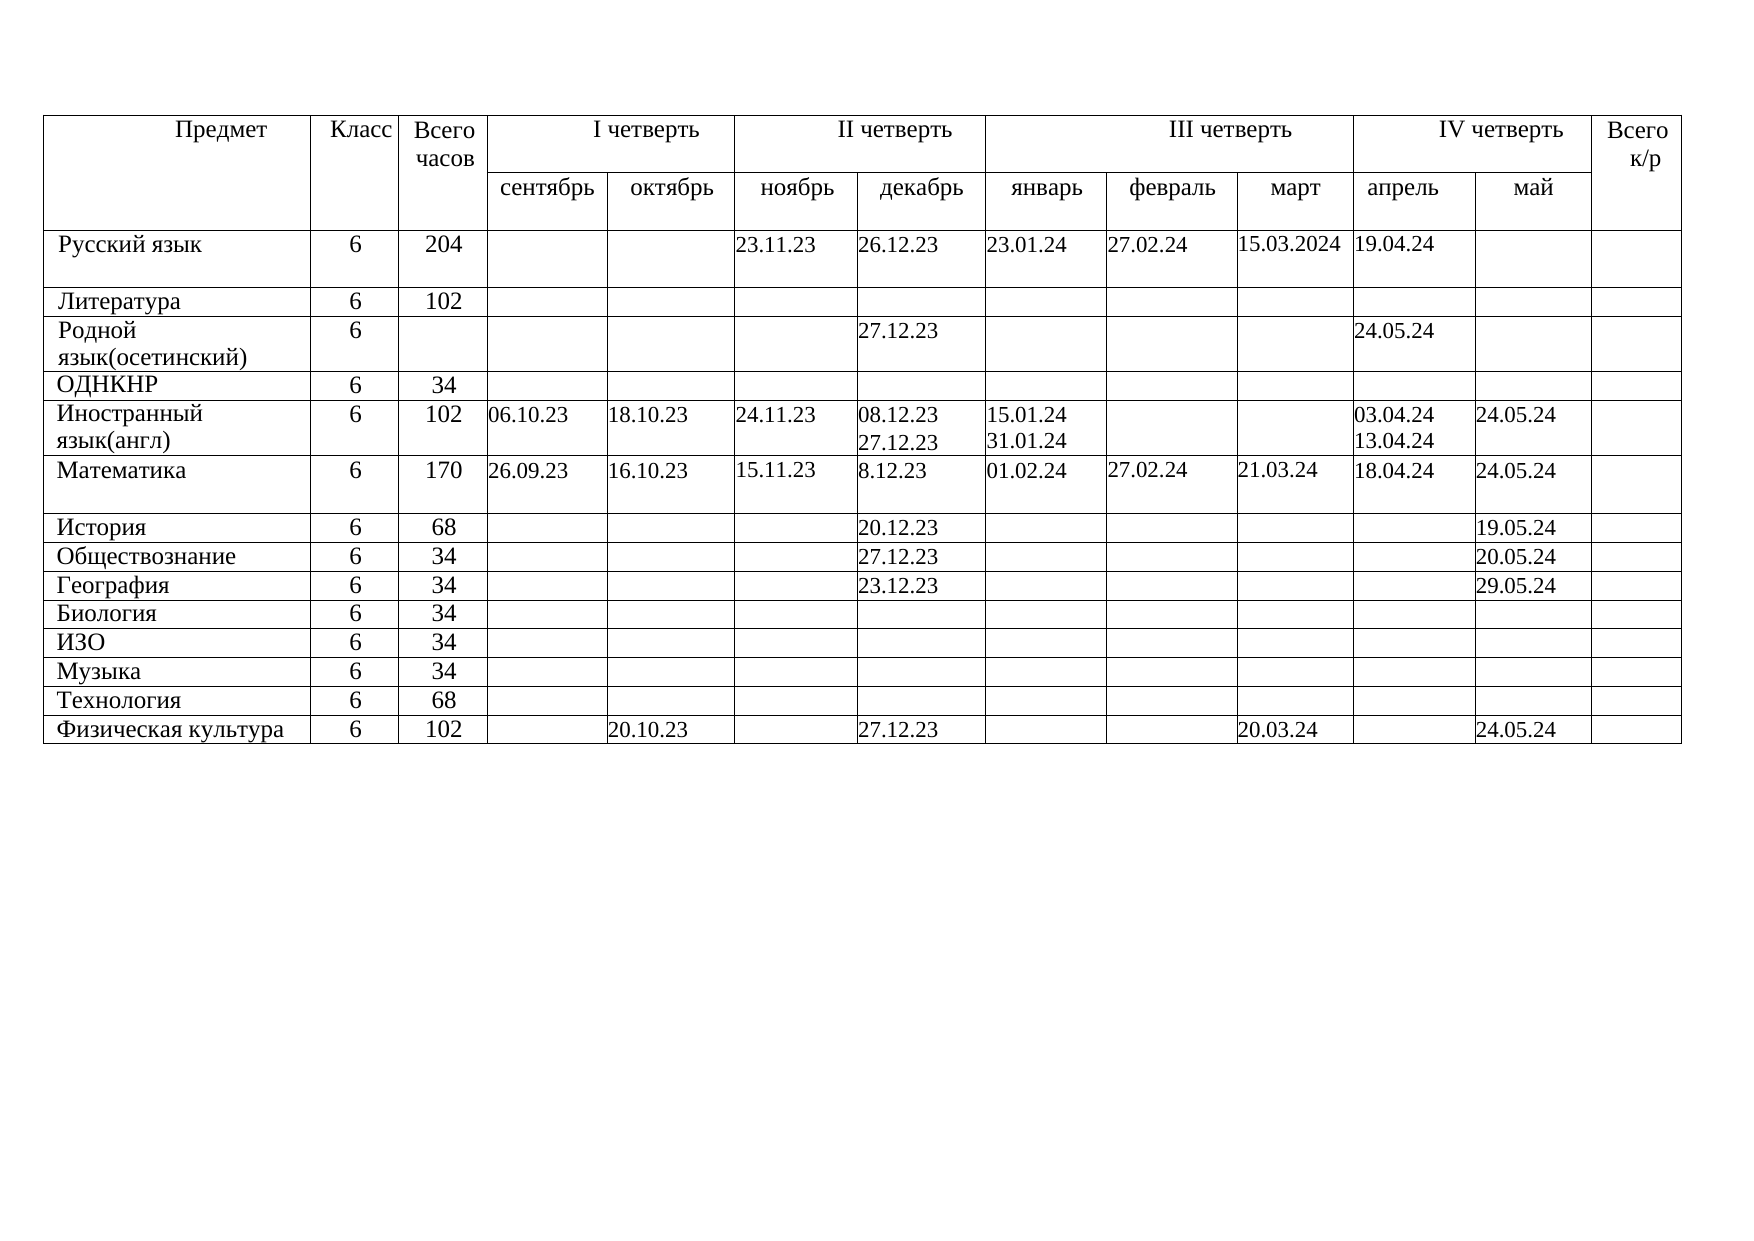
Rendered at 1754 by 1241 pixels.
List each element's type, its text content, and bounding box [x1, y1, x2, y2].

table_cell 15.11.23 [735, 456, 857, 513]
table_cell 6 [311, 629, 398, 657]
table_cell [735, 601, 857, 628]
table_cell [1354, 372, 1475, 399]
table_cell Обществознание [44, 543, 310, 571]
table_cell [1238, 288, 1353, 316]
table_cell 18.10.23 [608, 401, 734, 455]
table_cell [1592, 514, 1681, 542]
table_cell [1592, 231, 1681, 287]
table_cell [986, 543, 1106, 571]
table_cell [986, 629, 1106, 657]
table_cell [608, 514, 734, 542]
table_cell [735, 687, 857, 715]
table_cell [1476, 687, 1591, 715]
table_cell 102 [399, 288, 487, 316]
table_cell Иностранный язык(англ) [44, 401, 310, 455]
table_cell февраль [1107, 173, 1237, 229]
table_cell 20.05.24 [1476, 543, 1591, 571]
table_header Предмет [44, 116, 310, 229]
table_cell [1592, 716, 1681, 743]
table_cell 24.05.24 [1476, 456, 1591, 513]
table_cell 24.05.24 [1476, 401, 1591, 455]
table_cell [488, 658, 607, 686]
table_cell [1476, 372, 1591, 399]
table_cell 15.03.2024 [1238, 231, 1353, 287]
table_cell [858, 372, 985, 399]
table_cell октябрь [608, 173, 734, 229]
table_cell [1592, 629, 1681, 657]
table_cell 26.12.23 [858, 231, 985, 287]
table_cell [1238, 372, 1353, 399]
table_cell [1238, 687, 1353, 715]
table_cell 16.10.23 [608, 456, 734, 513]
table_cell Биология [44, 601, 310, 628]
table_cell [1476, 317, 1591, 371]
table_cell 68 [399, 514, 487, 542]
table_cell 6 [311, 716, 398, 743]
table_cell 6 [311, 572, 398, 600]
table_cell [488, 288, 607, 316]
table_cell [986, 658, 1106, 686]
table_cell 23.01.24 [986, 231, 1106, 287]
table_cell апрель [1354, 173, 1475, 229]
table_cell 19.04.24 [1354, 231, 1475, 287]
table_cell 29.05.24 [1476, 572, 1591, 600]
table_cell 23.12.23 [858, 572, 985, 600]
table_cell [488, 543, 607, 571]
table_cell [735, 716, 857, 743]
table_header I четверть [488, 116, 734, 172]
table_cell Родной язык(осетинский) [44, 317, 310, 371]
table_cell [1238, 317, 1353, 371]
table_cell География [44, 572, 310, 600]
table_header Класс [311, 116, 398, 229]
table_cell [608, 288, 734, 316]
table_cell [1592, 687, 1681, 715]
table_cell [1354, 629, 1475, 657]
table_cell [1476, 601, 1591, 628]
table_cell [1107, 401, 1237, 455]
table_cell 6 [311, 658, 398, 686]
table_cell 27.12.23 [858, 716, 985, 743]
table_cell [488, 372, 607, 399]
table_cell [858, 687, 985, 715]
table_cell [1238, 601, 1353, 628]
table_cell [1592, 401, 1681, 455]
table_cell [608, 629, 734, 657]
table_cell 19.05.24 [1476, 514, 1591, 542]
table_header Всего к/р [1592, 116, 1681, 229]
table_cell [1107, 716, 1237, 743]
table_cell [1354, 687, 1475, 715]
table_cell 8.12.23 [858, 456, 985, 513]
table_cell [1592, 288, 1681, 316]
table_cell январь [986, 173, 1106, 229]
table_cell 6 [311, 601, 398, 628]
table_cell [488, 572, 607, 600]
table_cell [608, 317, 734, 371]
table_cell 34 [399, 372, 487, 399]
table_cell ОДНКНР [44, 372, 310, 399]
table_header IV четверть [1354, 116, 1591, 172]
table_cell 6 [311, 687, 398, 715]
table_cell [488, 601, 607, 628]
table_cell [1476, 231, 1591, 287]
table_cell [986, 687, 1106, 715]
table_cell 6 [311, 543, 398, 571]
table_cell 6 [311, 514, 398, 542]
table_cell [608, 572, 734, 600]
table_cell [1238, 401, 1353, 455]
table_cell [735, 572, 857, 600]
table_cell [1354, 514, 1475, 542]
table_cell [488, 514, 607, 542]
table_cell Физическая культура [44, 716, 310, 743]
table_cell История [44, 514, 310, 542]
table_cell 34 [399, 543, 487, 571]
table_cell 204 [399, 231, 487, 287]
table_cell 08.12.23 27.12.23 [858, 401, 985, 455]
table_cell [608, 543, 734, 571]
table_cell [488, 716, 607, 743]
table_cell [735, 317, 857, 371]
table_cell [986, 514, 1106, 542]
table_cell [858, 658, 985, 686]
table_cell Музыка [44, 658, 310, 686]
table_cell [399, 317, 487, 371]
table_cell [1238, 629, 1353, 657]
table_cell 6 [311, 317, 398, 371]
table_cell [1107, 317, 1237, 371]
table_cell 6 [311, 288, 398, 316]
table_cell 68 [399, 687, 487, 715]
table_cell Русский язык [44, 231, 310, 287]
table_cell [1476, 658, 1591, 686]
table_cell 6 [311, 372, 398, 399]
table_cell [608, 372, 734, 399]
table_cell [608, 231, 734, 287]
table_cell Математика [44, 456, 310, 513]
table_cell [858, 629, 985, 657]
table_cell 03.04.24 13.04.24 [1354, 401, 1475, 455]
table_cell [1238, 658, 1353, 686]
table_cell [986, 716, 1106, 743]
table_cell 20.12.23 [858, 514, 985, 542]
table_cell [1592, 456, 1681, 513]
table_cell [1354, 572, 1475, 600]
table_cell [1592, 601, 1681, 628]
table_cell [1354, 288, 1475, 316]
table_cell 34 [399, 572, 487, 600]
table_cell [735, 658, 857, 686]
table_cell [735, 543, 857, 571]
table_cell 24.05.24 [1354, 317, 1475, 371]
table_cell [1107, 658, 1237, 686]
table_cell 27.02.24 [1107, 456, 1237, 513]
table_cell Технология [44, 687, 310, 715]
table_cell [1107, 601, 1237, 628]
table_cell март [1238, 173, 1353, 229]
table_cell [488, 317, 607, 371]
table_cell 01.02.24 [986, 456, 1106, 513]
table_header III четверть [986, 116, 1353, 172]
table_cell [986, 572, 1106, 600]
table_cell [735, 629, 857, 657]
table_cell [735, 288, 857, 316]
table_cell 06.10.23 [488, 401, 607, 455]
table_cell [858, 601, 985, 628]
table_cell [1107, 572, 1237, 600]
table_cell 102 [399, 401, 487, 455]
table_cell 6 [311, 456, 398, 513]
table_cell [1354, 601, 1475, 628]
table_cell [735, 372, 857, 399]
table_cell [1238, 572, 1353, 600]
table_cell 20.03.24 [1238, 716, 1353, 743]
table_cell [1354, 658, 1475, 686]
table_cell 34 [399, 658, 487, 686]
table_header Всегочасов [399, 116, 487, 229]
table_cell [608, 658, 734, 686]
table_cell [1238, 514, 1353, 542]
table_cell [1107, 514, 1237, 542]
table_cell 6 [311, 231, 398, 287]
table_cell [1354, 543, 1475, 571]
table_cell [1476, 288, 1591, 316]
table_cell [735, 514, 857, 542]
table_cell [1592, 658, 1681, 686]
table_cell 6 [311, 401, 398, 455]
table_cell [1107, 687, 1237, 715]
table_cell [1107, 372, 1237, 399]
table_cell 15.01.24 31.01.24 [986, 401, 1106, 455]
table_cell 102 [399, 716, 487, 743]
table_cell [986, 288, 1106, 316]
table_cell ноябрь [735, 173, 857, 229]
table_cell [1107, 288, 1237, 316]
table_cell 27.12.23 [858, 543, 985, 571]
table_cell 27.12.23 [858, 317, 985, 371]
table_cell 170 [399, 456, 487, 513]
table_cell май [1476, 173, 1591, 229]
table_cell [1592, 372, 1681, 399]
table_cell 21.03.24 [1238, 456, 1353, 513]
table_cell [488, 629, 607, 657]
table_cell Литература [44, 288, 310, 316]
table_cell [1592, 572, 1681, 600]
table_cell [1238, 543, 1353, 571]
table_cell [1476, 629, 1591, 657]
table_cell [858, 288, 985, 316]
table_header II четверть [735, 116, 985, 172]
table_cell [1592, 317, 1681, 371]
table_cell ИЗО [44, 629, 310, 657]
table_cell [1592, 543, 1681, 571]
table_cell 27.02.24 [1107, 231, 1237, 287]
table_cell 26.09.23 [488, 456, 607, 513]
table_cell [488, 687, 607, 715]
table_cell 34 [399, 601, 487, 628]
table_cell [608, 601, 734, 628]
table_cell сентябрь [488, 173, 607, 229]
table_cell [1354, 716, 1475, 743]
table_cell 24.11.23 [735, 401, 857, 455]
table_cell 34 [399, 629, 487, 657]
table_cell [986, 601, 1106, 628]
table_cell 20.10.23 [608, 716, 734, 743]
table_cell [608, 687, 734, 715]
table_cell [1107, 629, 1237, 657]
table_cell декабрь [858, 173, 985, 229]
table_cell [986, 317, 1106, 371]
table_cell [488, 231, 607, 287]
table_cell [1107, 543, 1237, 571]
table_cell 24.05.24 [1476, 716, 1591, 743]
table_cell 23.11.23 [735, 231, 857, 287]
table_cell 18.04.24 [1354, 456, 1475, 513]
table_cell [986, 372, 1106, 399]
